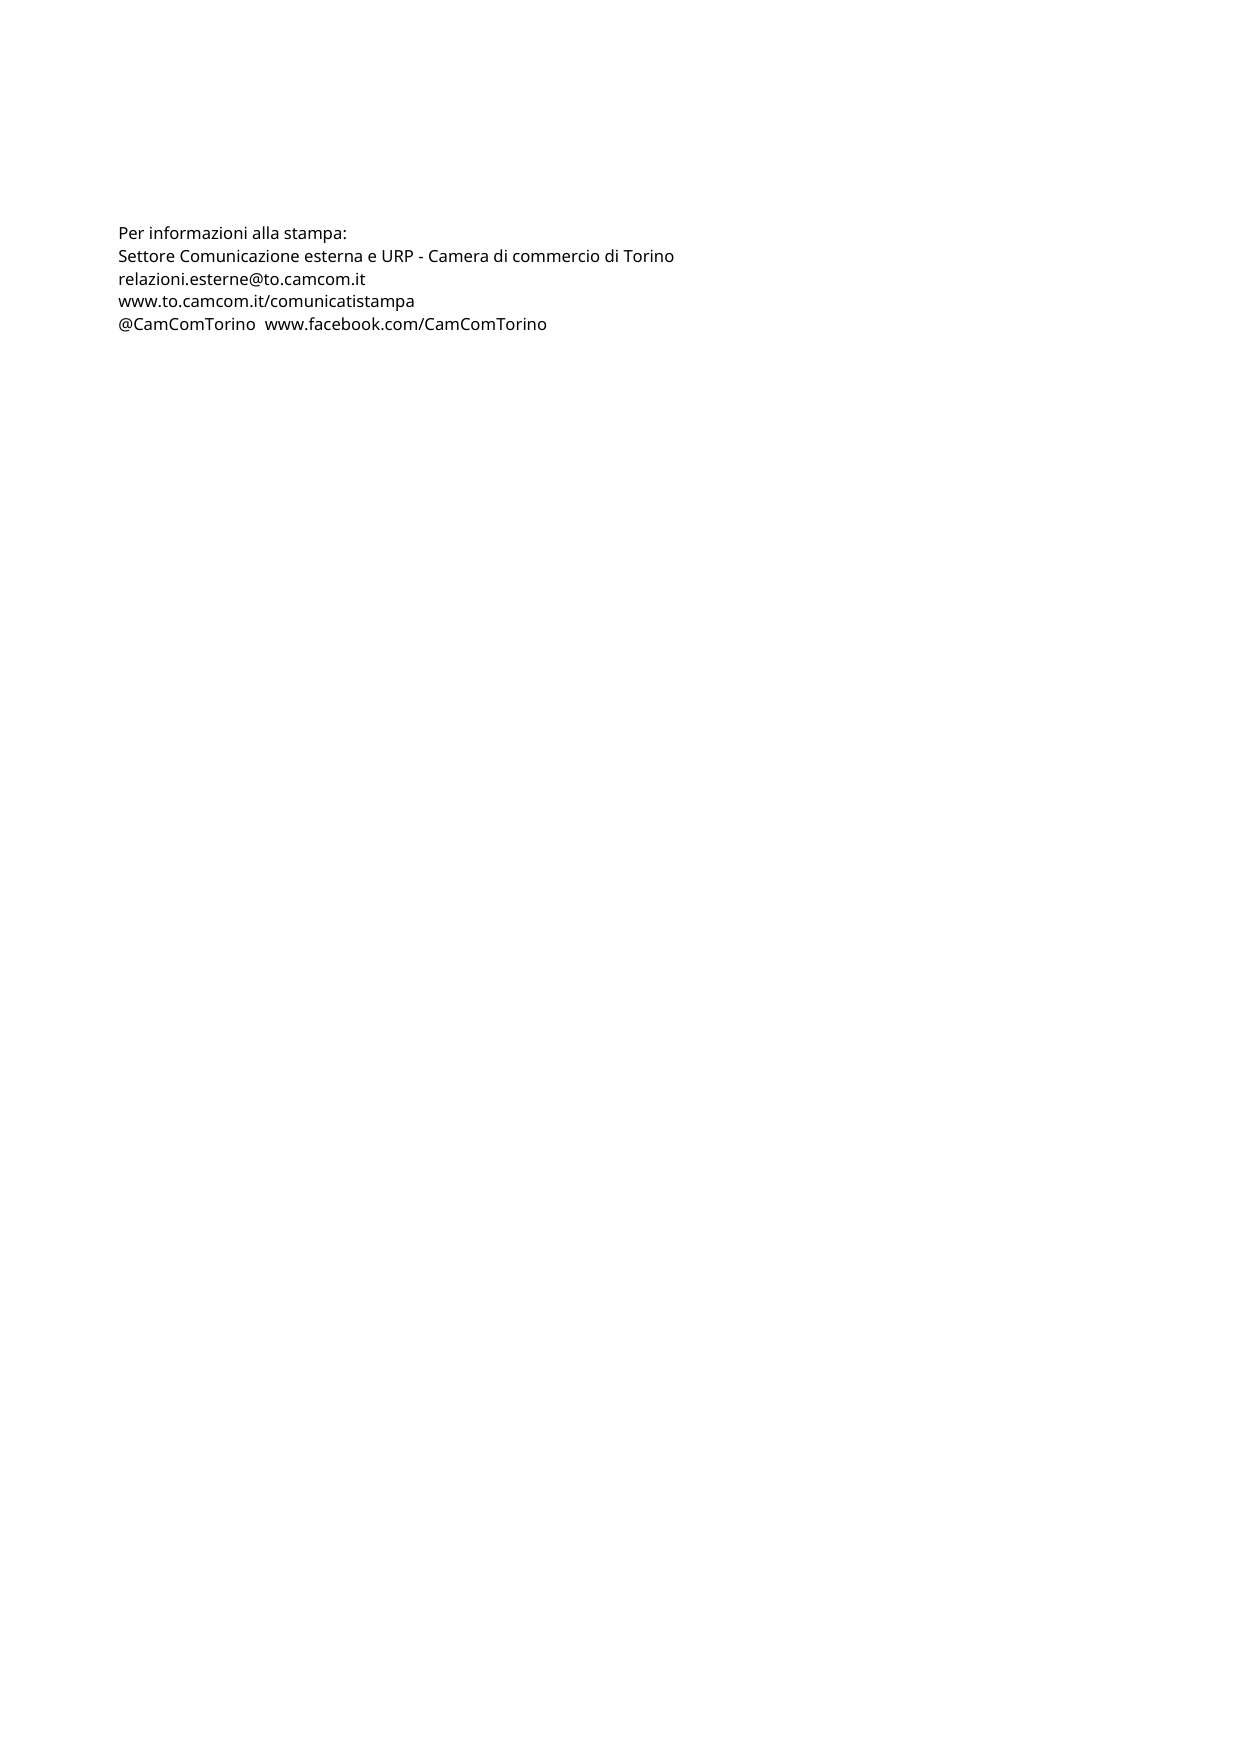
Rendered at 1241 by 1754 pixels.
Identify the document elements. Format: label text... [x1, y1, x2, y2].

text Settore Comunicazione esterna e URP - Camera di commercio di Torino [118, 244, 1162, 267]
text www.to.camcom.it/comunicatistampa [118, 290, 1162, 313]
text @CamComTorino www.facebook.com/CamComTorino [118, 313, 1162, 335]
text relazioni.esterne@to.camcom.it [118, 267, 1162, 290]
text Per informazioni alla stampa: [118, 222, 1162, 244]
